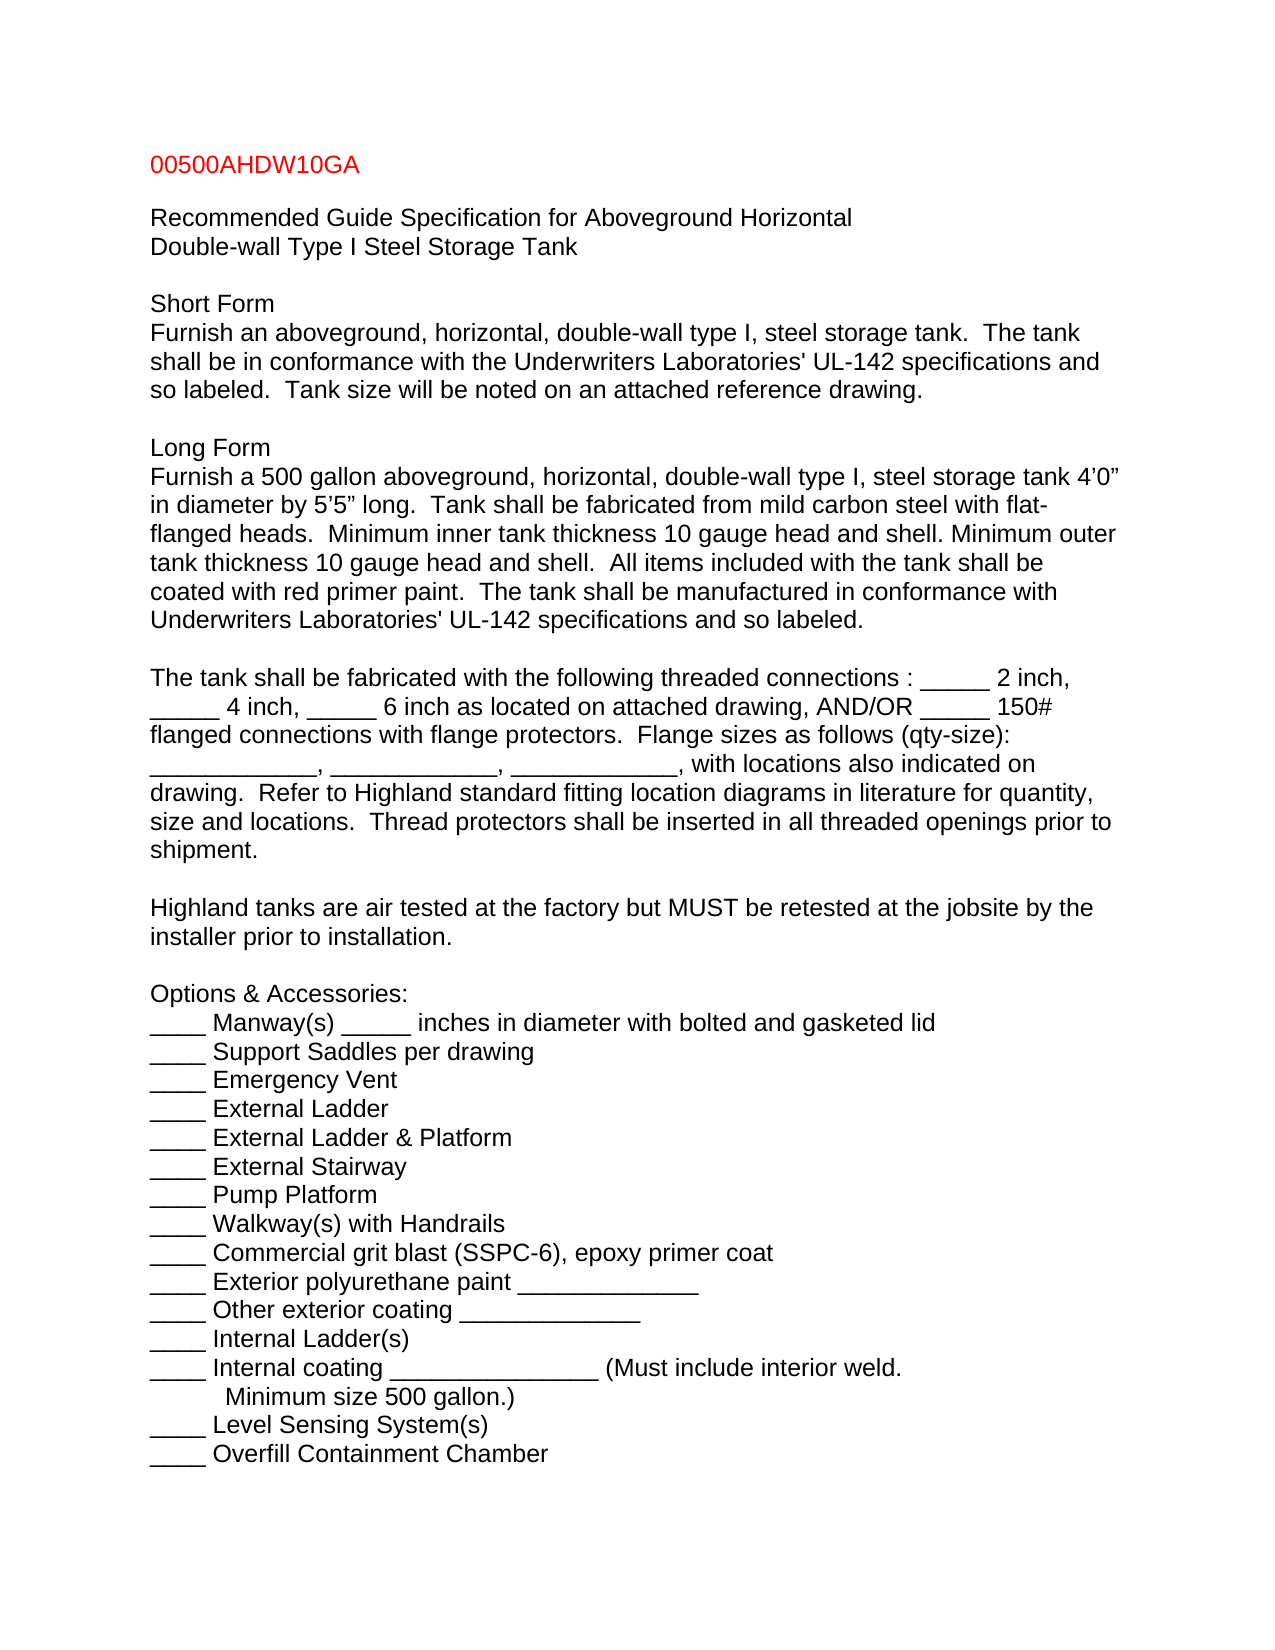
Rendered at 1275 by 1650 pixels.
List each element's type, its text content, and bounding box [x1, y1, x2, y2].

text Options & Accessories: ____ Manway(s) _____ inches in diameter with bolted and gasketed lid [150, 979, 1125, 1037]
text ____ Support Saddles per drawing ____ Emergency Vent ____ External Ladder [150, 1037, 1125, 1123]
text 00500AHDW10GA [150, 150, 1125, 179]
text ____ External Stairway ____ Pump Platform ____ Walkway(s) with Handrails ____ Commercial grit blast (SSPC-6), epoxy primer coat ____ Exterior polyurethane paint _____________ ____ Other exterior coating _____________ [150, 1152, 1125, 1324]
text ____ External Ladder & Platform [150, 1123, 1125, 1152]
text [150, 1353, 1125, 1468]
text Long Form Furnish a 500 gallon aboveground, horizontal, double-wall type I, steel storage tank 4’0” in diameter by 5’5” long. Tank shall be fabricated from mild carbon steel with flat-flanged heads. Minimum inner tank thickness 10 gauge head and shell. Minimum outer tank thickness 10 gauge head and shell. All items included with the tank shall be coated with red primer paint. The tank shall be manufactured in conformance with Underwriters Laboratories' UL-142 specifications and so labeled. The tank shall be fabricated with the following threaded connections : _____ 2 inch, _____ 4 inch, _____ 6 inch as located on attached drawing, AND/OR _____ 150# flanged connections with flange protectors. Flange sizes as follows (qty-size): ____________, ____________, ____________, with locations also indicated on drawing. Refer to Highland standard fitting location diagrams in literature for quantity, size and locations. Thread protectors shall be inserted in all threaded openings prior to shipment. Highland tanks are air tested at the factory but MUST be retested at the jobsite by the installer prior to installation. [150, 433, 1125, 950]
text Recommended Guide Specification for Aboveground Horizontal Double-wall Type I Steel Storage Tank Short Form Furnish an aboveground, horizontal, double-wall type I, steel storage tank. The tank shall be in conformance with the Underwriters Laboratories' UL-142 specifications and so labeled. Tank size will be noted on an attached reference drawing. [150, 179, 1125, 404]
text ____ Internal Ladder(s) [150, 1324, 1125, 1353]
